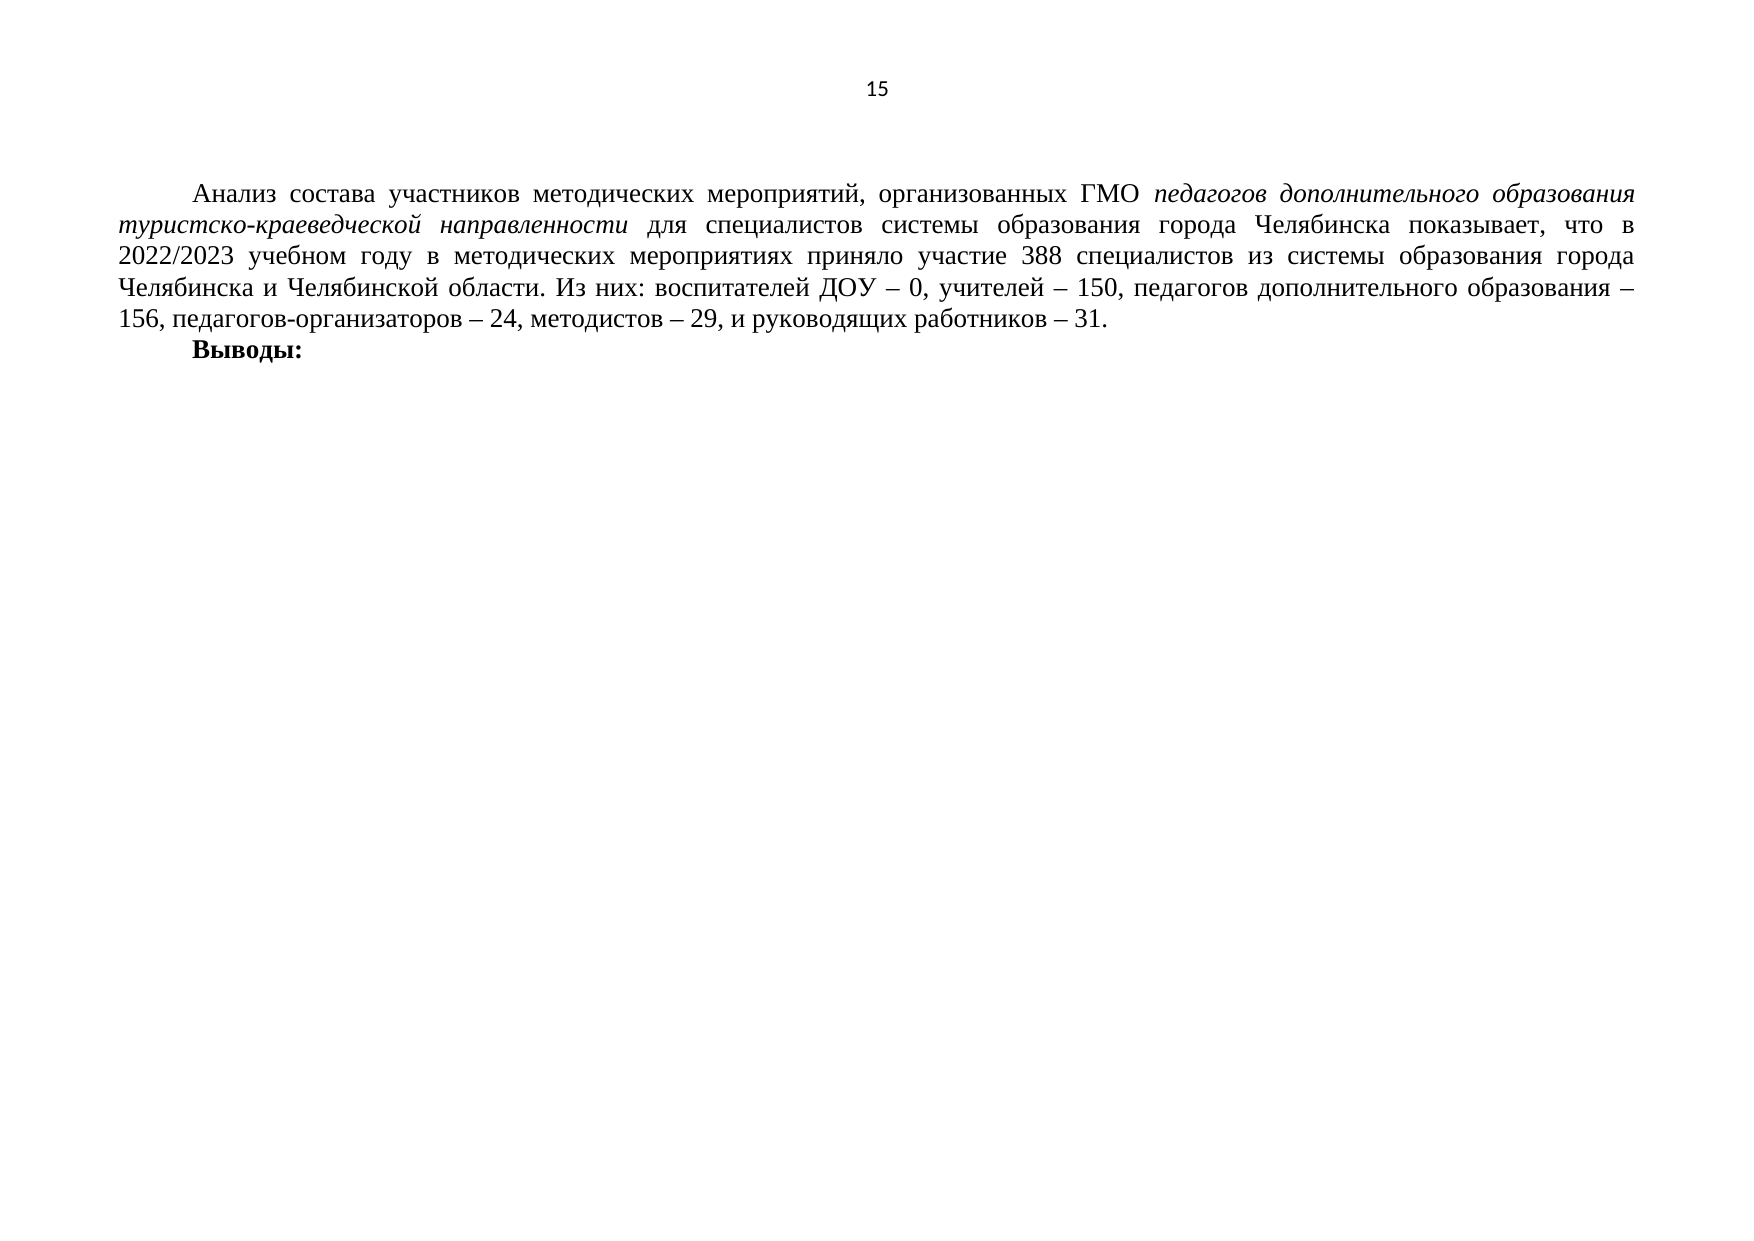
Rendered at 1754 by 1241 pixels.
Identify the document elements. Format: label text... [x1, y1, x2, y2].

text Анализ состава участников методических мероприятий, организованных ГМО педагогов дополнительного образования туристско-краеведческой направленности для специалистов системы образования города Челябинска показывает, что в 2022/2023 учебном году в методических мероприятиях приняло участие 388 специалистов из системы образования города Челябинска и Челябинской области. Из них: воспитателей ДОУ – 0, учителей – 150, педагогов дополнительного образования – 156, педагогов-организаторов – 24, методистов – 29, и руководящих работников – 31. [118, 177, 1636, 333]
text Выводы: [118, 333, 1636, 364]
